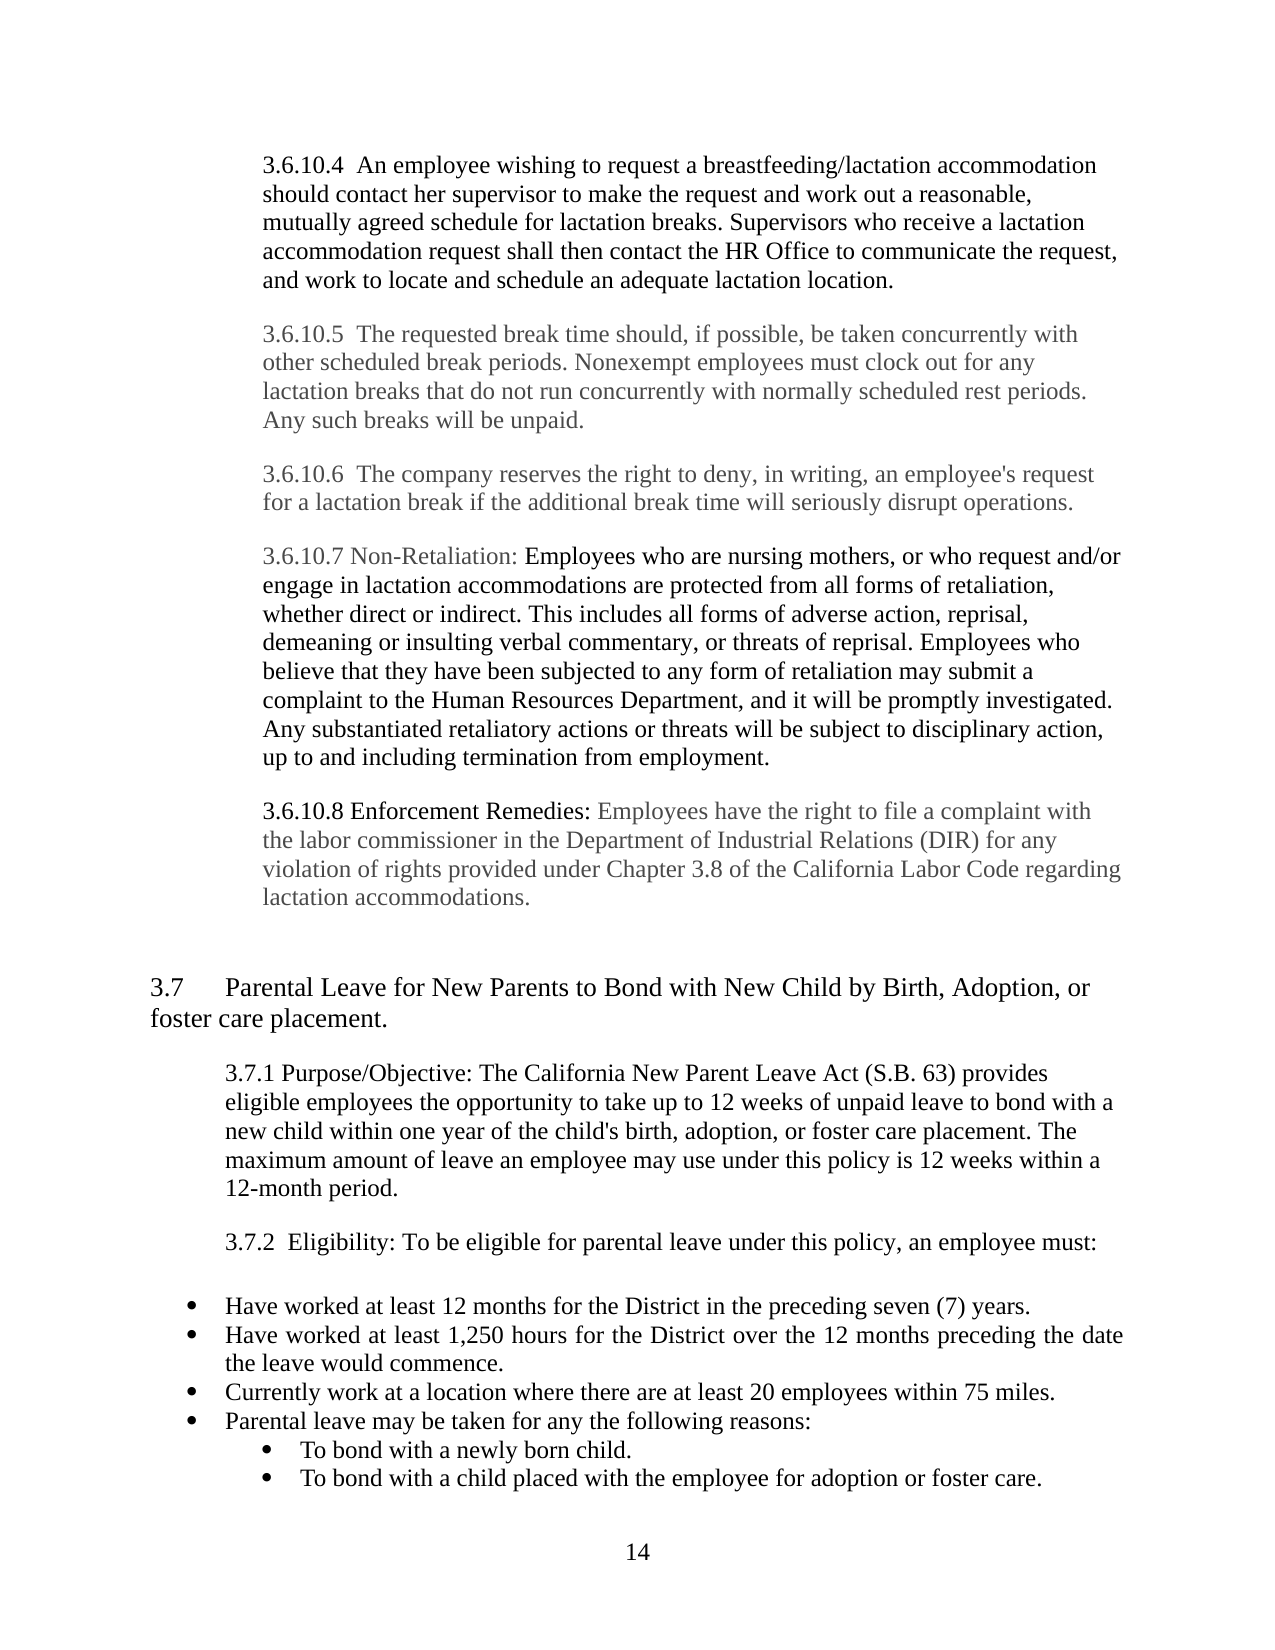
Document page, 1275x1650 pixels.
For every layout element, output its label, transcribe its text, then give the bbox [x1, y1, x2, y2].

list Have worked at least 12 months for the District in the preceding seven (7) years. [187, 1291, 1125, 1320]
list To bond with a child placed with the employee for adoption or foster care. [262, 1463, 1125, 1492]
subtitle 3.6.10.5 The requested break time should, if possible, be taken concurrently with other scheduled break periods. Nonexempt employees must clock out for any lactation breaks that do not run concurrently with normally scheduled rest periods. Any such breaks will be unpaid. [262, 319, 1125, 434]
subtitle Parental Leave for New Parents to Bond with New Child by Birth, Adoption, or foster care placement. [150, 971, 1125, 1033]
subtitle 3.6.10.4 An employee wishing to request a breastfeeding/lactation accommodation should contact her supervisor to make the request and work out a reasonable, mutually agreed schedule for lactation breaks. Supervisors who receive a lactation accommodation request shall then contact the HR Office to communicate the request, and work to locate and schedule an adequate lactation location. [262, 150, 1125, 294]
list Parental leave may be taken for any the following reasons: [187, 1406, 1125, 1435]
list Currently work at a location where there are at least 20 employees within 75 miles. [187, 1377, 1125, 1406]
subtitle 3.6.10.8 Enforcement Remedies: Employees have the right to file a complaint with the labor commissioner in the Department of Industrial Relations (DIR) for any violation of rights provided under Chapter 3.8 of the California Labor Code regarding lactation accommodations. [262, 796, 1125, 911]
subtitle 3.7.1 Purpose/Objective: The California New Parent Leave Act (S.B. 63) provides eligible employees the opportunity to take up to 12 weeks of unpaid leave to bond with a new child within one year of the child's birth, adoption, or foster care placement. The maximum amount of leave an employee may use under this policy is 12 weeks within a 12-month period. [225, 1058, 1125, 1202]
subtitle 3.6.10.7 Non-Retaliation: Employees who are nursing mothers, or who request and/or engage in lactation accommodations are protected from all forms of retaliation, whether direct or indirect. This includes all forms of adverse action, reprisal, demeaning or insulting verbal commentary, or threats of reprisal. Employees who believe that they have been subjected to any form of retaliation may submit a complaint to the Human Resources Department, and it will be promptly investigated. Any substantiated retaliatory actions or threats will be subject to disciplinary action, up to and including termination from employment. [262, 541, 1125, 771]
subtitle 3.6.10.6 The company reserves the right to deny, in writing, an employee's request for a lactation break if the additional break time will seriously disrupt operations. [262, 459, 1125, 516]
list Have worked at least 1,250 hours for the District over the 12 months preceding the date the leave would commence. [187, 1320, 1125, 1377]
subtitle 3.7.2 Eligibility: To be eligible for parental leave under this policy, an employee must: [225, 1227, 1125, 1256]
list To bond with a newly born child. [262, 1435, 1125, 1463]
